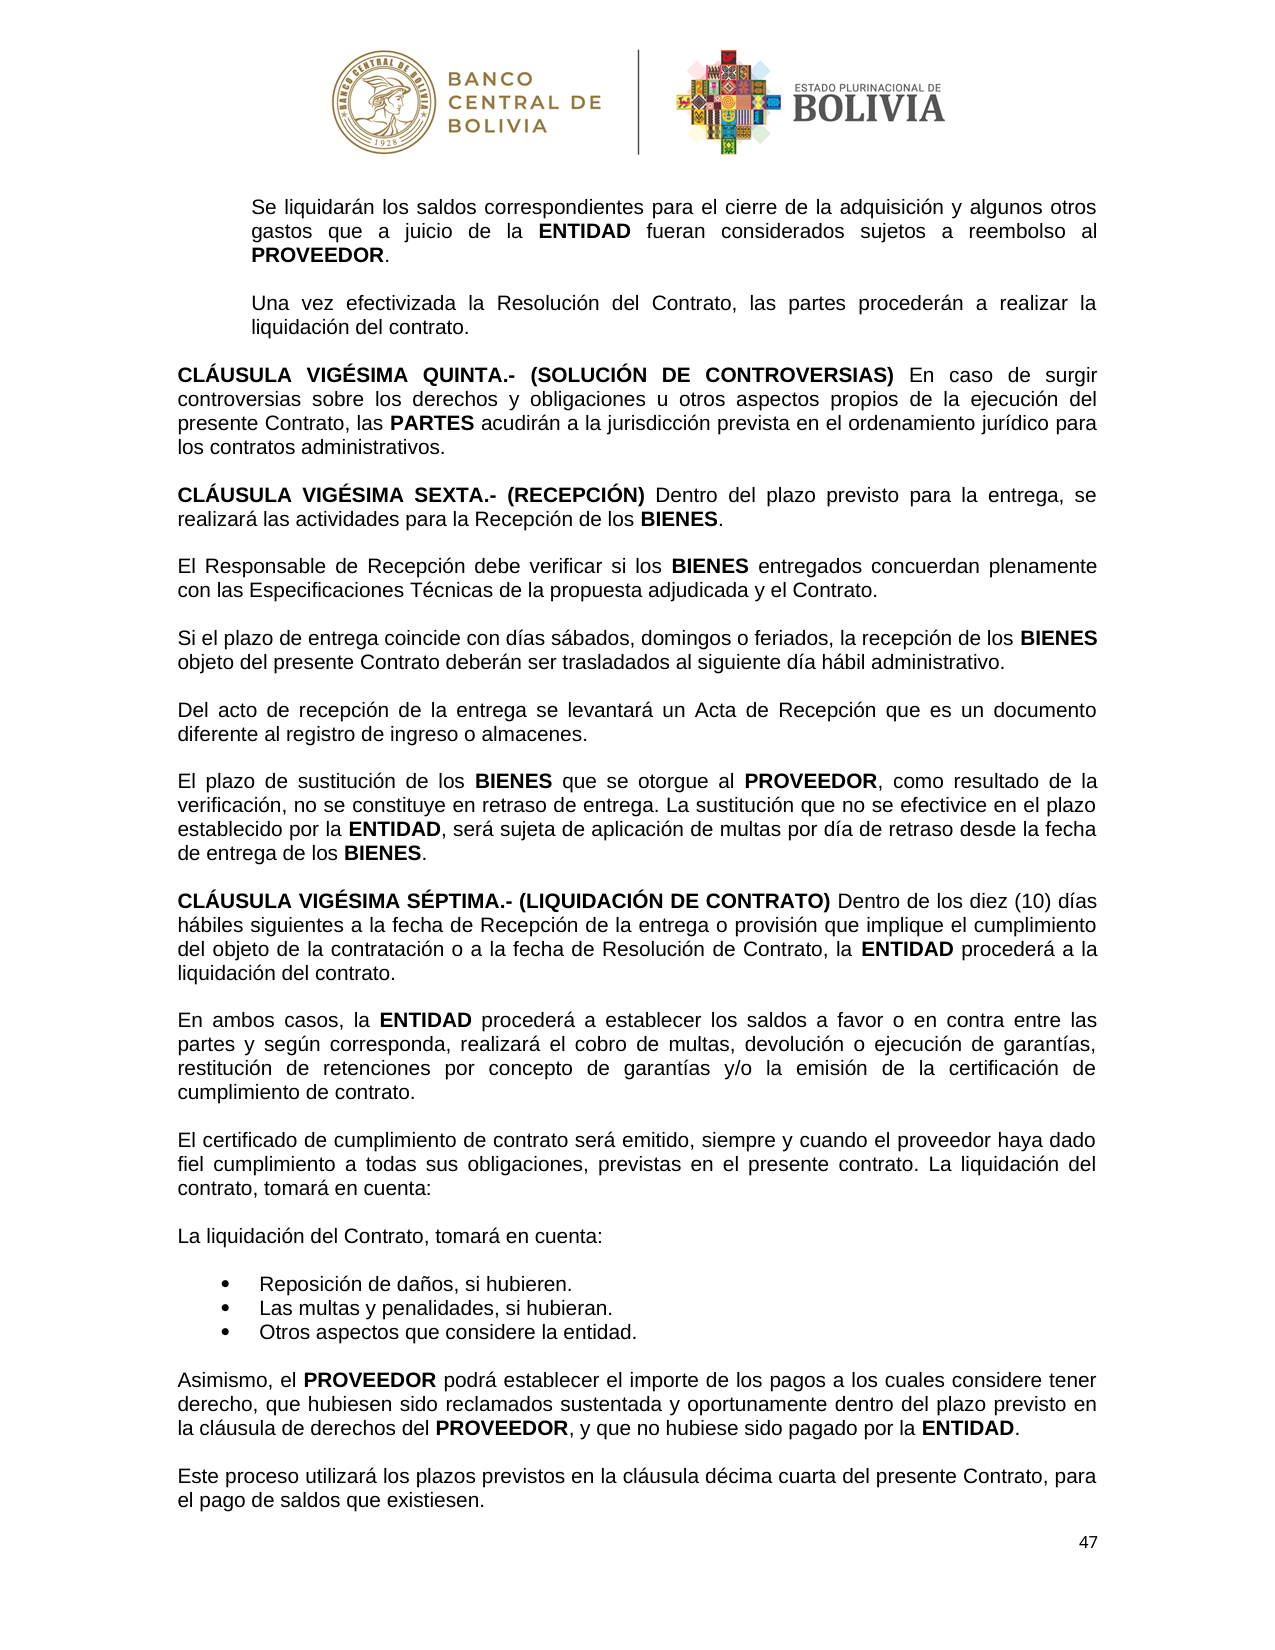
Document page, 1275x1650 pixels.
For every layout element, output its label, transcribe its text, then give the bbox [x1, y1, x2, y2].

text El plazo de sustitución de los BIENES que se otorgue al PROVEEDOR, como resultado de la verificación, no se constituye en retraso de entrega. La sustitución que no se efectivice en el plazo establecido por la ENTIDAD, será sujeta de aplicación de multas por día de retraso desde la fecha de entrega de los BIENES. [177, 769, 1098, 864]
text Si el plazo de entrega coincide con días sábados, domingos o feriados, la recepción de los BIENES objeto del presente Contrato deberán ser trasladados al siguiente día hábil administrativo. [177, 626, 1098, 674]
text En ambos casos, la ENTIDAD procederá a establecer los saldos a favor o en contra entre las partes y según corresponda, realizará el cobro de multas, devolución o ejecución de garantías, restitución de retenciones por concepto de garantías y/o la emisión de la certificación de cumplimiento de contrato. [177, 1008, 1098, 1104]
list Reposición de daños, si hubieren. [222, 1272, 1098, 1296]
text Del acto de recepción de la entrega se levantará un Acta de Recepción que es un documento diferente al registro de ingreso o almacenes. [177, 698, 1098, 746]
text El Responsable de Recepción debe verificar si los BIENES entregados concuerdan plenamente con las Especificaciones Técnicas de la propuesta adjudicada y el Contrato. [177, 554, 1098, 602]
text CLÁUSULA VIGÉSIMA SÉPTIMA.- (LIQUIDACIÓN DE CONTRATO) Dentro de los diez (10) días hábiles siguientes a la fecha de Recepción de la entrega o provisión que implique el cumplimiento del objeto de la contratación o a la fecha de Resolución de Contrato, la ENTIDAD procederá a la liquidación del contrato. [177, 888, 1098, 984]
text Una vez efectivizada la Resolución del Contrato, las partes procederán a realizar la liquidación del contrato. [251, 291, 1098, 339]
text Asimismo, el PROVEEDOR podrá establecer el importe de los pagos a los cuales considere tener derecho, que hubiesen sido reclamados sustentada y oportunamente dentro del plazo previsto en la cláusula de derechos del PROVEEDOR, y que no hubiese sido pagado por la ENTIDAD. [177, 1368, 1098, 1440]
text CLÁUSULA VIGÉSIMA SEXTA.- (RECEPCIÓN) Dentro del plazo previsto para la entrega, se realizará las actividades para la Recepción de los BIENES. [177, 482, 1098, 530]
text El certificado de cumplimiento de contrato será emitido, siempre y cuando el proveedor haya dado fiel cumplimiento a todas sus obligaciones, previstas en el presente contrato. La liquidación del contrato, tomará en cuenta: [177, 1128, 1098, 1200]
picture [0, 4, 1275, 195]
text CLÁUSULA VIGÉSIMA QUINTA.- (SOLUCIÓN DE CONTROVERSIAS) En caso de surgir controversias sobre los derechos y obligaciones u otros aspectos propios de la ejecución del presente Contrato, las PARTES acudirán a la jurisdicción prevista en el ordenamiento jurídico para los contratos administrativos. [177, 363, 1098, 458]
list Otros aspectos que considere la entidad. [222, 1320, 1098, 1344]
list Las multas y penalidades, si hubieran. [222, 1296, 1098, 1320]
text Se liquidarán los saldos correspondientes para el cierre de la adquisición y algunos otros gastos que a juicio de la ENTIDAD fueran considerados sujetos a reembolso al PROVEEDOR. [251, 148, 1098, 267]
text La liquidación del Contrato, tomará en cuenta: [177, 1224, 1098, 1248]
text Este proceso utilizará los plazos previstos en la cláusula décima cuarta del presente Contrato, para el pago de saldos que existiesen. [177, 1464, 1098, 1512]
